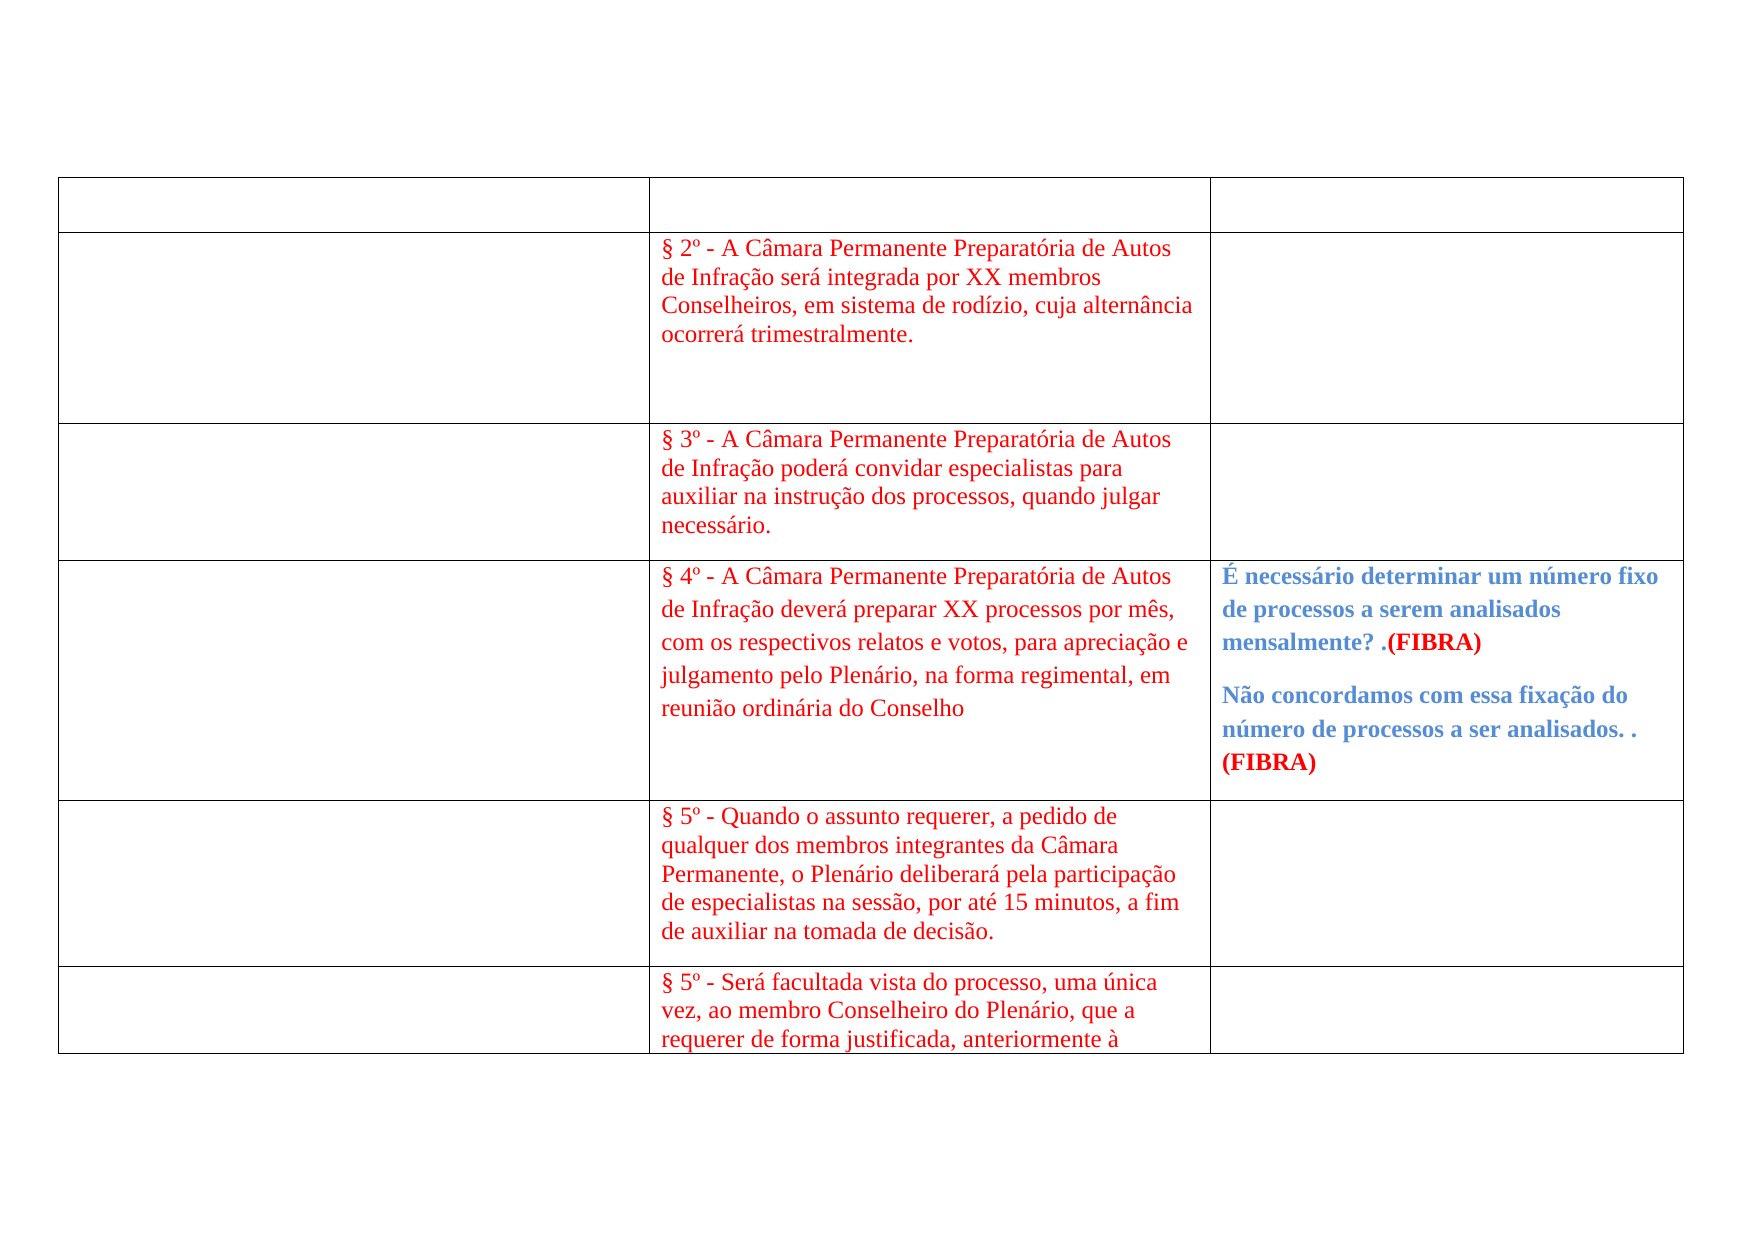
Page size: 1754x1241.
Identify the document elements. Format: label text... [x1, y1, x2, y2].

table_cell [59, 233, 649, 423]
table_cell [1211, 967, 1683, 1053]
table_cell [650, 178, 1210, 232]
table_cell [59, 967, 649, 1053]
table_cell [1211, 801, 1683, 966]
table_cell [59, 178, 649, 232]
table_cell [650, 967, 1210, 1053]
table_cell [1211, 424, 1683, 560]
table_cell § 5º - Quando o assunto requerer, a pedido de qualquer dos membros integrantes da Câmara Permanente, o Plenário deliberará pela participação de especialistas na sessão, por até 15 minutos, a fim de auxiliar na tomada de decisão. [650, 801, 1210, 966]
table_cell [59, 801, 649, 966]
table_cell § 3º - A Câmara Permanente Preparatória de Autos de Infração poderá convidar especialistas para auxiliar na instrução dos processos, quando julgar necessário. [650, 424, 1210, 560]
table_cell [59, 424, 649, 560]
table_cell É necessário determinar um número fixo de processos a serem analisados mensalmente? .(FIBRA) Não concordamos com essa fixação do número de processos a ser analisados. .(FIBRA) [1211, 561, 1683, 800]
table_cell [1211, 233, 1683, 423]
table_cell § 2º - A Câmara Permanente Preparatória de Autos de Infração será integrada por XX membros Conselheiros, em sistema de rodízio, cuja alternância ocorrerá trimestralmente. [650, 233, 1210, 423]
table_cell § 4º - A Câmara Permanente Preparatória de Autos de Infração deverá preparar XX processos por mês, com os respectivos relatos e votos, para apreciação e julgamento pelo Plenário, na forma regimental, em reunião ordinária do Conselho [650, 561, 1210, 800]
table_cell [1211, 178, 1683, 232]
table_cell [59, 561, 649, 800]
